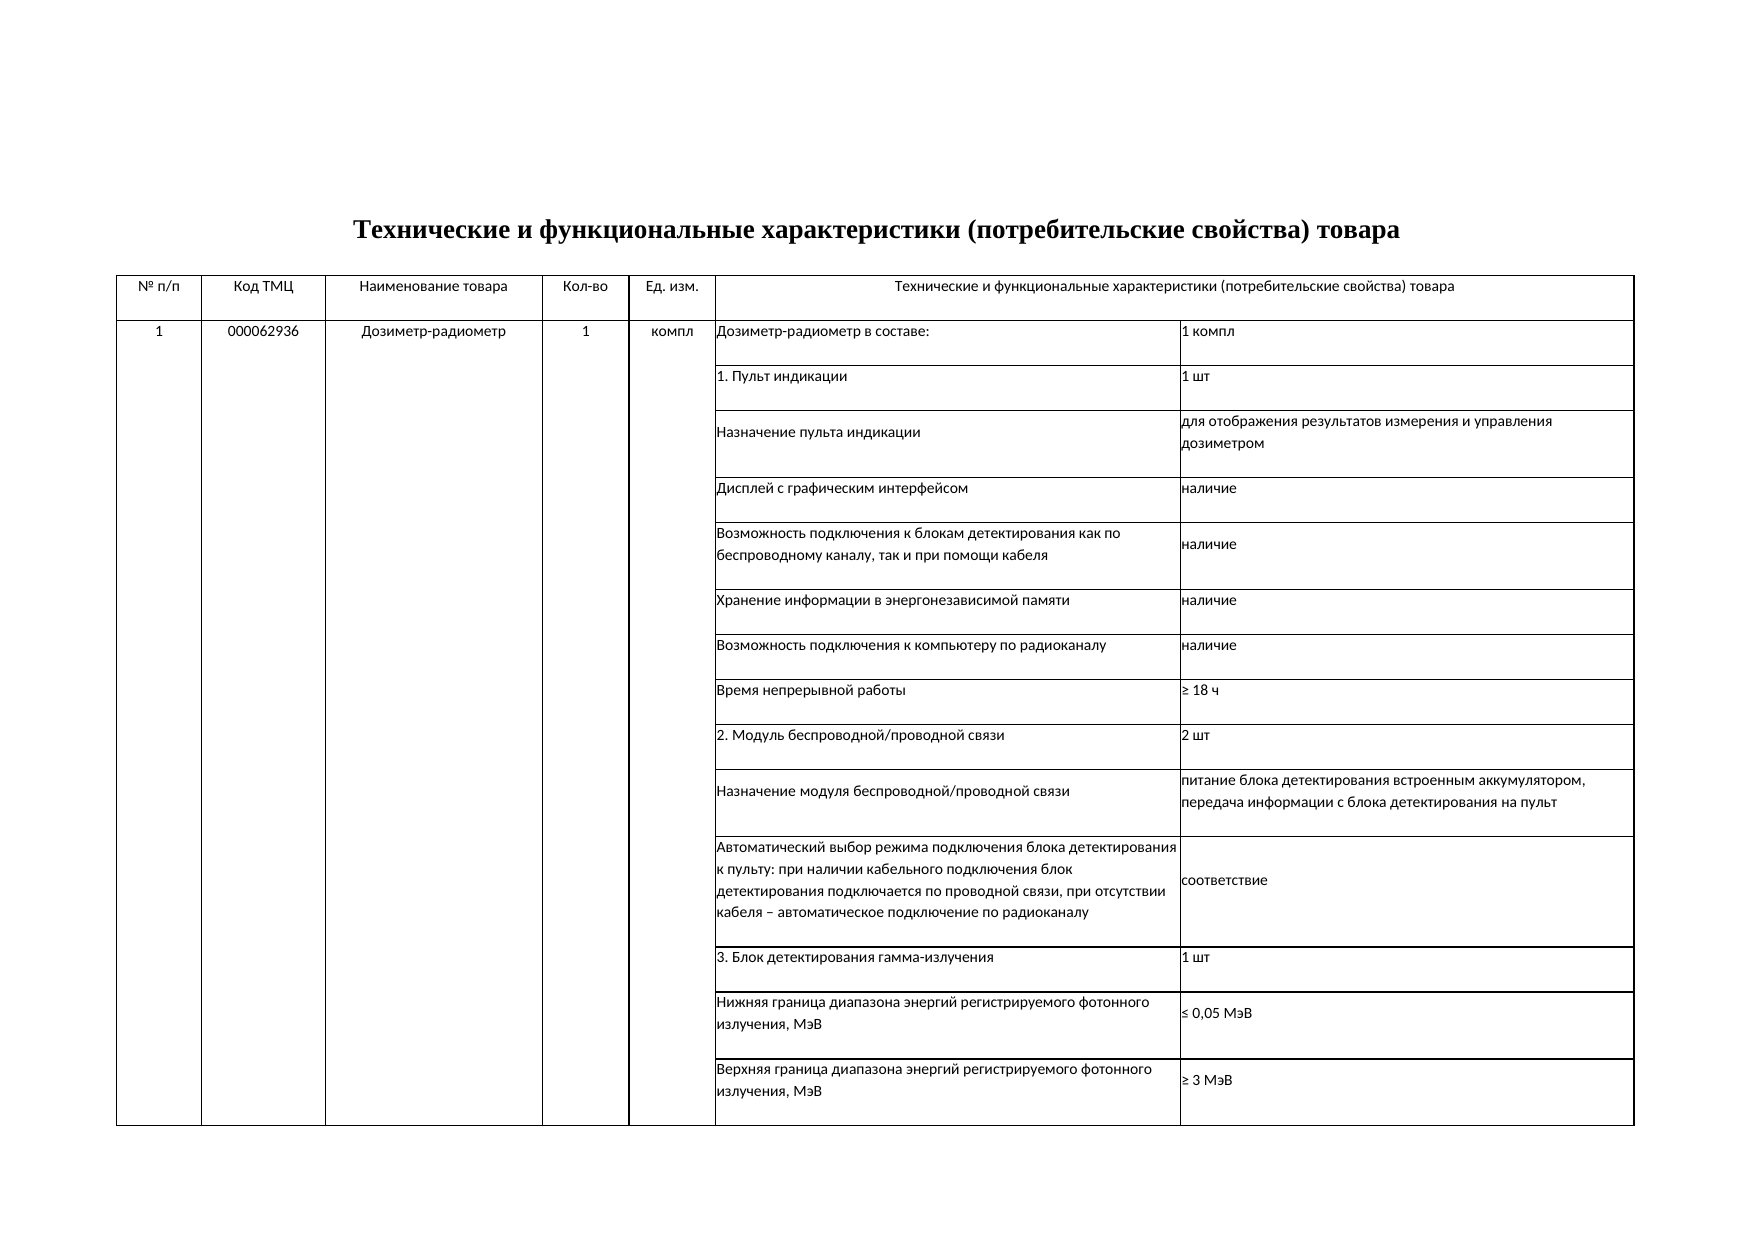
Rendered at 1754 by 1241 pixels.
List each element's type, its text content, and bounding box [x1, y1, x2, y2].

table_cell наличие [1181, 635, 1633, 679]
table_cell ≤ 0,05 МэВ [1181, 993, 1633, 1058]
table_cell Автоматический выбор режима подключения блока детектирования к пульту: при наличии кабельного подключения блок детектирования подключается по проводной связи, при отсутствии кабеля – автоматическое подключение по радиоканалу [716, 837, 1180, 946]
table_cell 1 [117, 321, 201, 1125]
table_cell 000062936 [202, 321, 325, 1125]
table_header Ед. изм. [630, 276, 715, 320]
table_cell компл [630, 321, 715, 1125]
table_cell 2 шт [1181, 725, 1633, 769]
table_cell Назначение модуля беспроводной/проводной связи [716, 770, 1180, 836]
table_cell Нижняя граница диапазона энергий регистрируемого фотонного излучения, МэВ [716, 993, 1180, 1058]
table_cell для отображения результатов измерения и управления дозиметром [1181, 411, 1633, 477]
table_cell наличие [1181, 523, 1633, 589]
table_cell Возможность подключения к блокам детектирования как по беспроводному каналу, так и при помощи кабеля [716, 523, 1180, 589]
table_cell 3. Блок детектирования гамма-излучения [716, 948, 1180, 991]
table_cell 1 компл [1181, 321, 1633, 365]
table_cell Дозиметр-радиометр [326, 321, 542, 1125]
table_cell 1 шт [1181, 366, 1633, 410]
table_cell Дозиметр-радиометр в составе: [716, 321, 1180, 365]
text Технические и функциональные характеристики (потребительские свойства) товара [118, 213, 1636, 244]
table_header Технические и функциональные характеристики (потребительские свойства) товара [716, 276, 1633, 320]
table_cell питание блока детектирования встроенным аккумулятором, передача информации с блока детектирования на пульт [1181, 770, 1633, 836]
table_header № п/п [117, 276, 201, 320]
table_cell наличие [1181, 590, 1633, 634]
table_cell соответствие [1181, 837, 1633, 946]
table_cell ≥ 3 МэВ [1181, 1060, 1633, 1125]
table_cell 2. Модуль беспроводной/проводной связи [716, 725, 1180, 769]
table_cell 1 [543, 321, 628, 1125]
table_cell наличие [1181, 478, 1633, 522]
table_cell 1 шт [1181, 948, 1633, 991]
table_cell Дисплей с графическим интерфейсом [716, 478, 1180, 522]
table_cell ≥ 18 ч [1181, 680, 1633, 724]
table_cell 1. Пульт индикации [716, 366, 1180, 410]
table_cell Возможность подключения к компьютеру по радиоканалу [716, 635, 1180, 679]
table_cell Хранение информации в энергонезависимой памяти [716, 590, 1180, 634]
table_cell Назначение пульта индикации [716, 411, 1180, 477]
table_header Кол-во [543, 276, 628, 320]
table_cell Время непрерывной работы [716, 680, 1180, 724]
table_header Код ТМЦ [202, 276, 325, 320]
table_cell Верхняя граница диапазона энергий регистрируемого фотонного излучения, МэВ [716, 1060, 1180, 1125]
table_header Наименование товара [326, 276, 542, 320]
